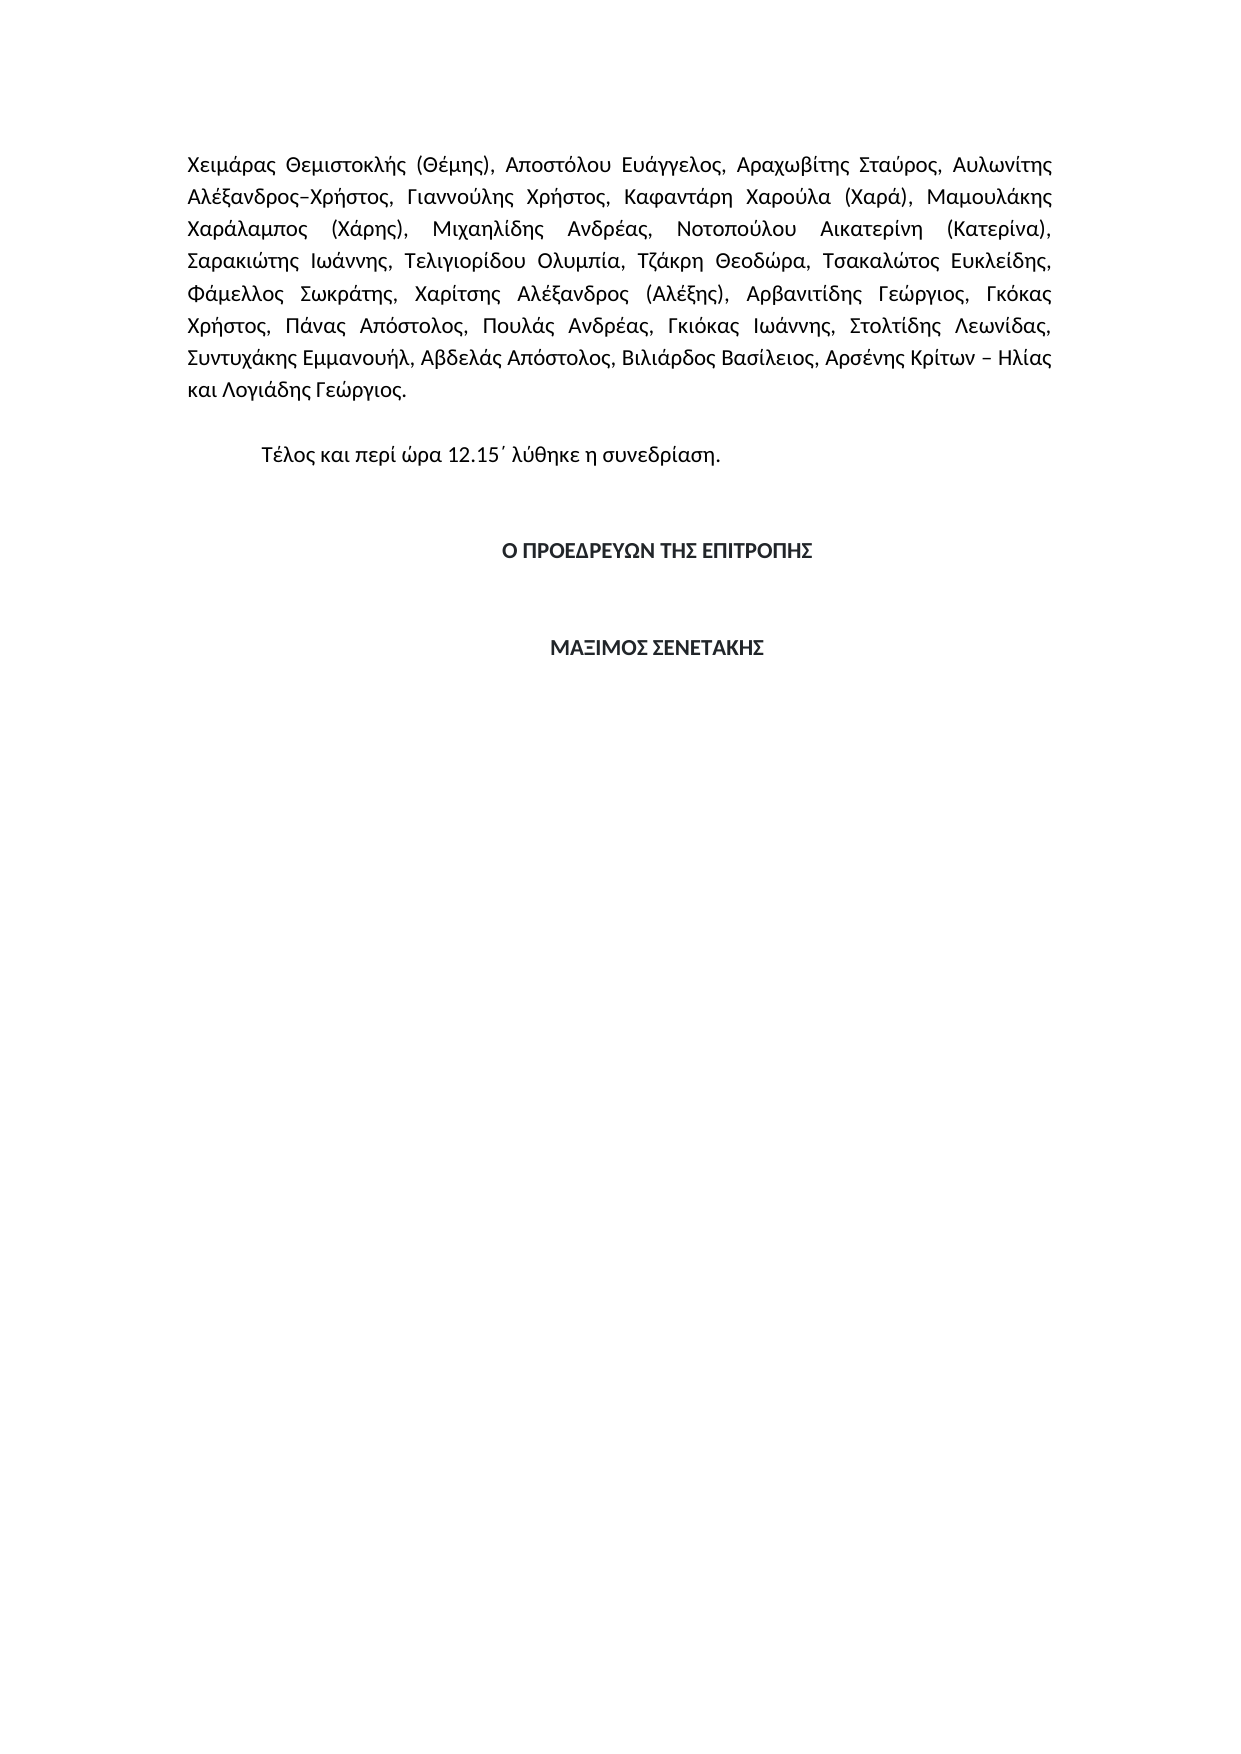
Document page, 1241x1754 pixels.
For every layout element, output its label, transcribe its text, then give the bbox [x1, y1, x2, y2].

text Τέλος και περί ώρα 12.15΄ λύθηκε η συνεδρίαση. [187, 440, 1053, 468]
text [187, 150, 1053, 403]
text ΜΑΞΙΜΟΣ ΣΕΝΕΤΑΚΗΣ [187, 633, 1053, 661]
text Ο ΠΡΟΕΔΡΕΥΩΝ ΤΗΣ ΕΠΙΤΡΟΠΗΣ [187, 536, 1053, 564]
